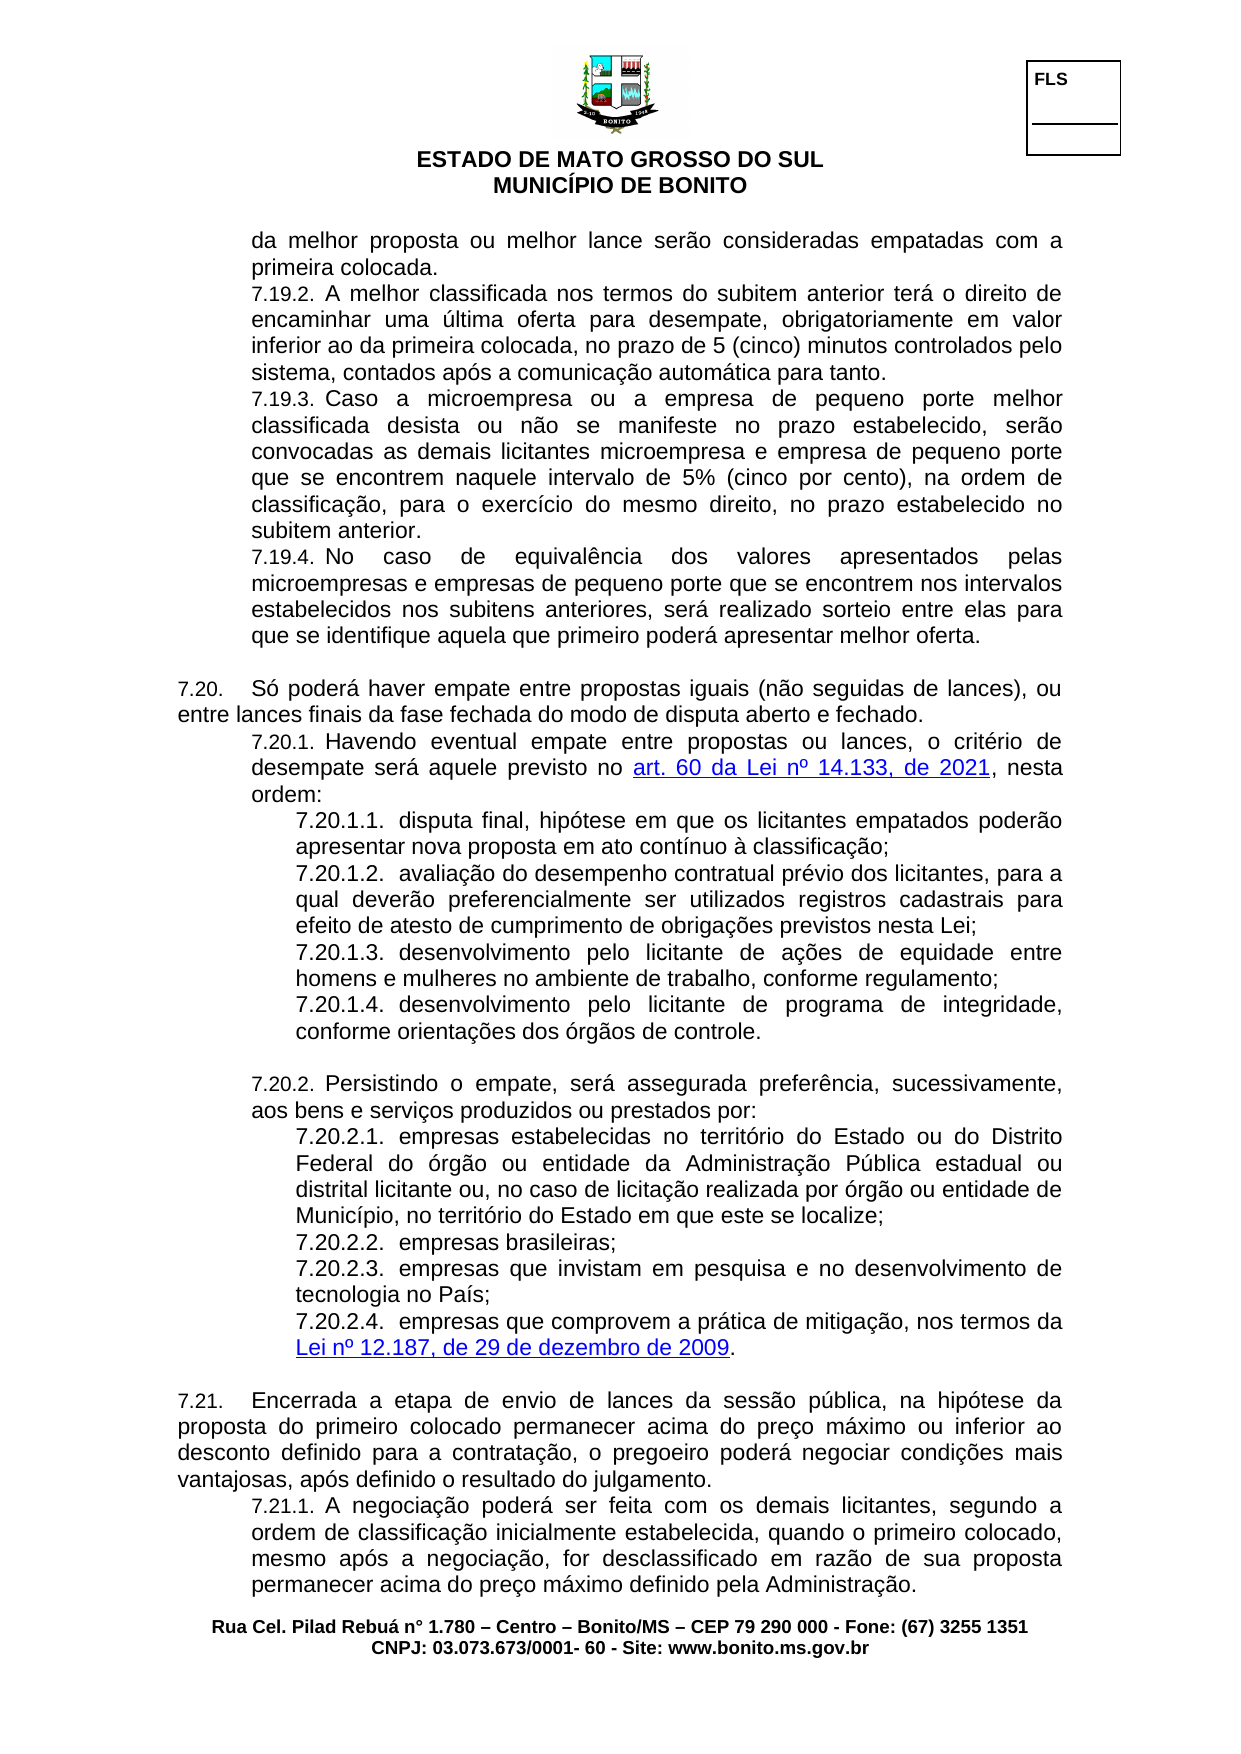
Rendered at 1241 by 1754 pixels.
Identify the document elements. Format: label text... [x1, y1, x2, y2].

text Havendo eventual empate entre propostas ou lances, o critério de desempate será aquele previsto no art. 60 da Lei nº 14.133, de 2021, nesta ordem: [251, 728, 1063, 807]
text No caso de equivalência dos valores apresentados pelas microempresas e empresas de pequeno porte que se encontrem nos intervalos estabelecidos nos subitens anteriores, será realizado sorteio entre elas para que se identifique aquela que primeiro poderá apresentar melhor oferta. [251, 543, 1063, 649]
text Encerrada a etapa de envio de lances da sessão pública, na hipótese da proposta do primeiro colocado permanecer acima do preço máximo ou inferior ao desconto definido para a contratação, o pregoeiro poderá negociar condições mais vantajosas, após definido o resultado do julgamento. [177, 1387, 1063, 1492]
picture [551, 42, 690, 139]
text empresas que comprovem a prática de mitigação, nos termos da Lei nº 12.187, de 29 de dezembro de 2009. [295, 1308, 1063, 1360]
text A negociação poderá ser feita com os demais licitantes, segundo a ordem de classificação inicialmente estabelecida, quando o primeiro colocado, mesmo após a negociação, for desclassificado em razão de sua proposta permanecer acima do preço máximo definido pela Administração. [251, 1492, 1063, 1597]
text empresas que invistam em pesquisa e no desenvolvimento de tecnologia no País; [295, 1255, 1063, 1308]
text Caso a microempresa ou a empresa de pequeno porte melhor classificada desista ou não se manifeste no prazo estabelecido, serão convocadas as demais licitantes microempresa e empresa de pequeno porte que se encontrem naquele intervalo de 5% (cinco por cento), na ordem de classificação, para o exercício do mesmo direito, no prazo estabelecido no subitem anterior. [251, 385, 1063, 543]
text empresas brasileiras; [236, 1228, 1063, 1255]
text empresas estabelecidas no território do Estado ou do Distrito Federal do órgão ou entidade da Administração Pública estadual ou distrital licitante ou, no caso de licitação realizada por órgão ou entidade de Município, no território do Estado em que este se localize; [295, 1123, 1063, 1228]
text disputa final, hipótese em que os licitantes empatados poderão apresentar nova proposta em ato contínuo à classificação; [295, 807, 1063, 859]
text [251, 227, 1063, 280]
text desenvolvimento pelo licitante de ações de equidade entre homens e mulheres no ambiente de trabalho, conforme regulamento; [295, 939, 1063, 991]
text Só poderá haver empate entre propostas iguais (não seguidas de lances), ou entre lances finais da fase fechada do modo de disputa aberto e fechado. [177, 675, 1063, 728]
text desenvolvimento pelo licitante de programa de integridade, conforme orientações dos órgãos de controle. [295, 991, 1063, 1044]
text avaliação do desempenho contratual prévio dos licitantes, para a qual deverão preferencialmente ser utilizados registros cadastrais para efeito de atesto de cumprimento de obrigações previstos nesta Lei; [295, 859, 1063, 939]
text A melhor classificada nos termos do subitem anterior terá o direito de encaminhar uma última oferta para desempate, obrigatoriamente em valor inferior ao da primeira colocada, no prazo de 5 (cinco) minutos controlados pelo sistema, contados após a comunicação automática para tanto. [251, 280, 1063, 385]
text Persistindo o empate, será assegurada preferência, sucessivamente, aos bens e serviços produzidos ou prestados por: [251, 1070, 1063, 1123]
